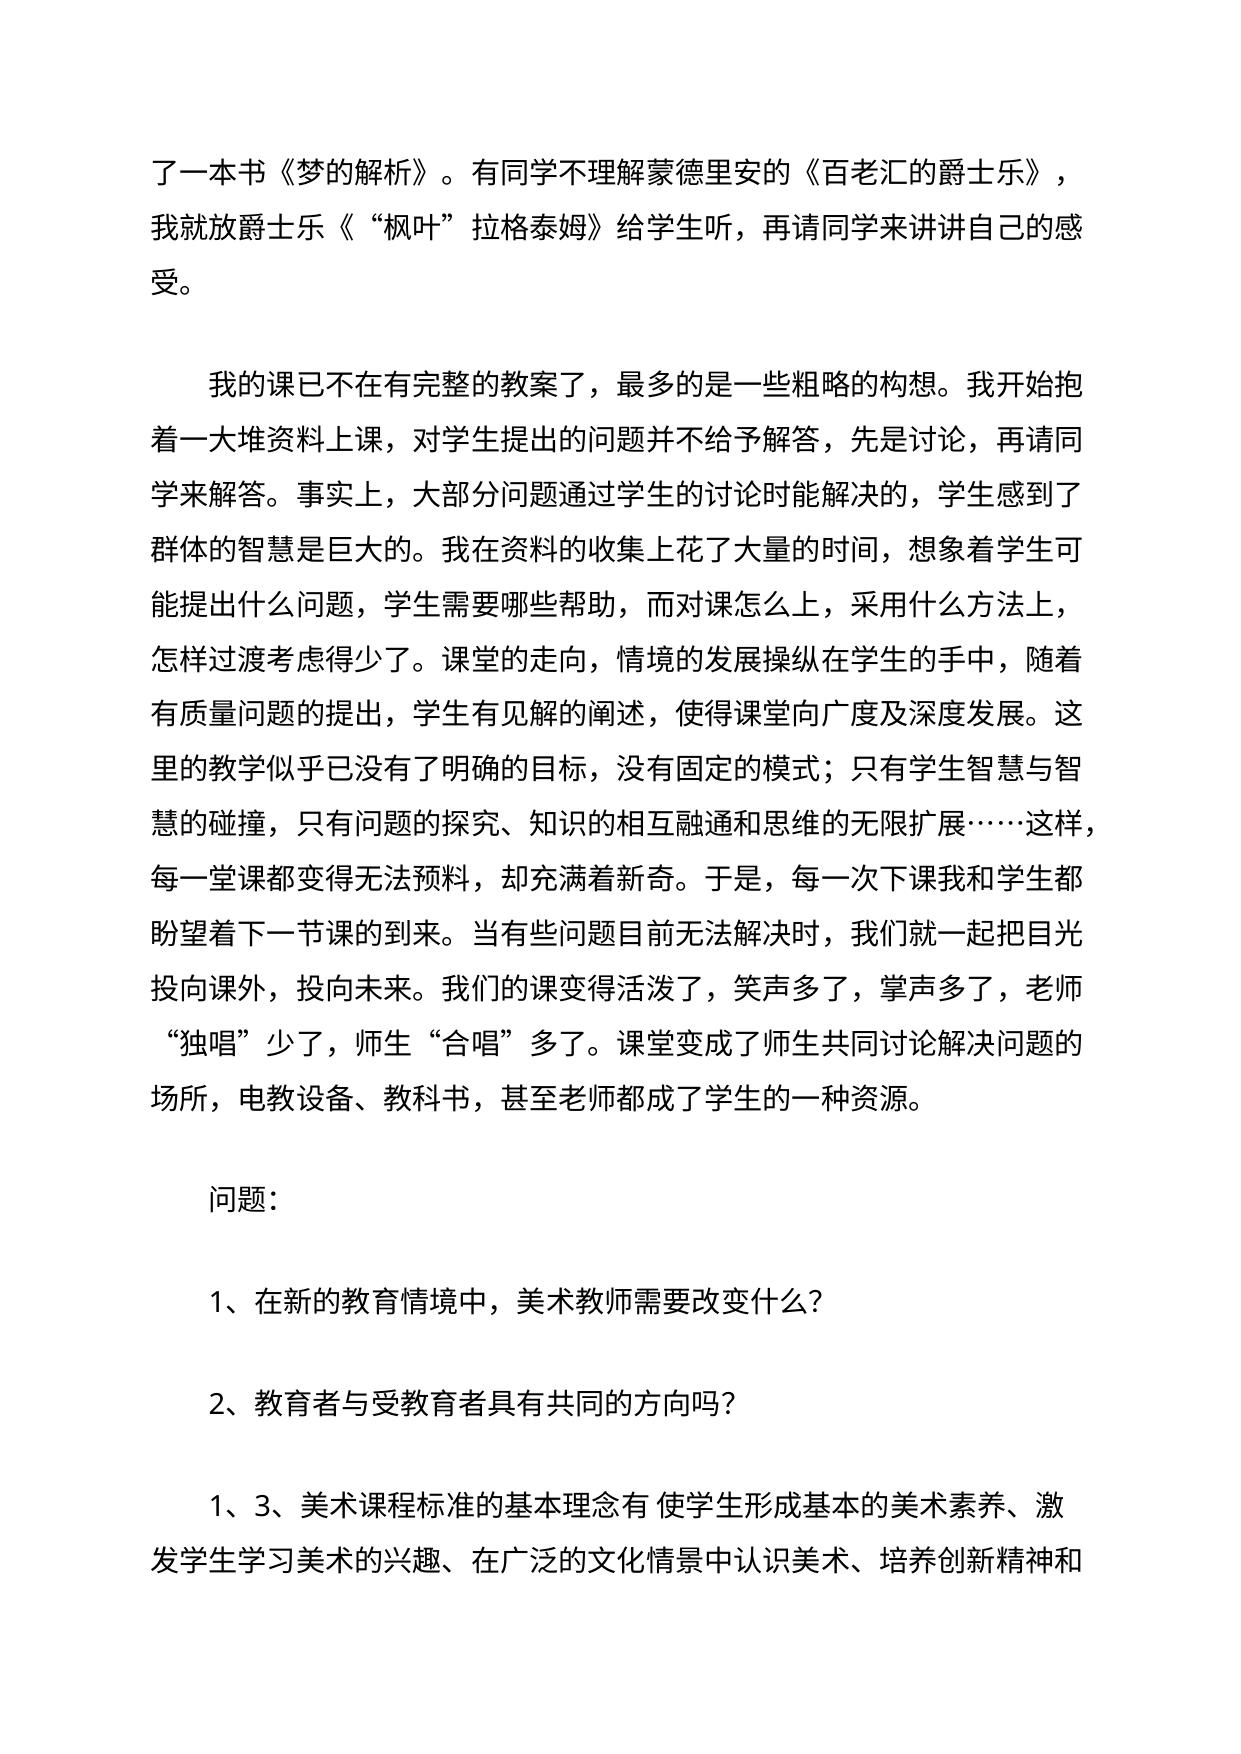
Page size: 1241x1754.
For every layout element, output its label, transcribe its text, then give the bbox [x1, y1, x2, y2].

text 2、教育者与受教育者具有共同的方向吗？ [150, 1381, 1090, 1423]
text 问题： [150, 1177, 1090, 1219]
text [150, 150, 1090, 302]
text 1、在新的教育情境中，美术教师需要改变什么？ [150, 1279, 1090, 1321]
text 我的课已不在有完整的教案了，最多的是一些粗略的构想。我开始抱着一大堆资料上课，对学生提出的问题并不给予解答，先是讨论，再请同学来解答。事实上，大部分问题通过学生的讨论时能解决的，学生感到了群体的智慧是巨大的。我在资料的收集上花了大量的时间，想象着学生可能提出什么问题，学生需要哪些帮助，而对课怎么上，采用什么方法上，怎样过渡考虑得少了。课堂的走向，情境的发展操纵在学生的手中，随着有质量问题的提出，学生有见解的阐述，使得课堂向广度及深度发展。这里的教学似乎已没有了明确的目标，没有固定的模式；只有学生智慧与智慧的碰撞，只有问题的探究、知识的相互融通和思维的无限扩展……这样，每一堂课都变得无法预料，却充满着新奇。于是，每一次下课我和学生都盼望着下一节课的到来。当有些问题目前无法解决时，我们就一起把目光投向课外，投向未来。我们的课变得活泼了，笑声多了，掌声多了，老师“独唱”少了，师生“合唱”多了。课堂变成了师生共同讨论解决问题的场所，电教设备、教科书，甚至老师都成了学生的一种资源。 [150, 362, 1090, 1117]
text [150, 1483, 1090, 1580]
